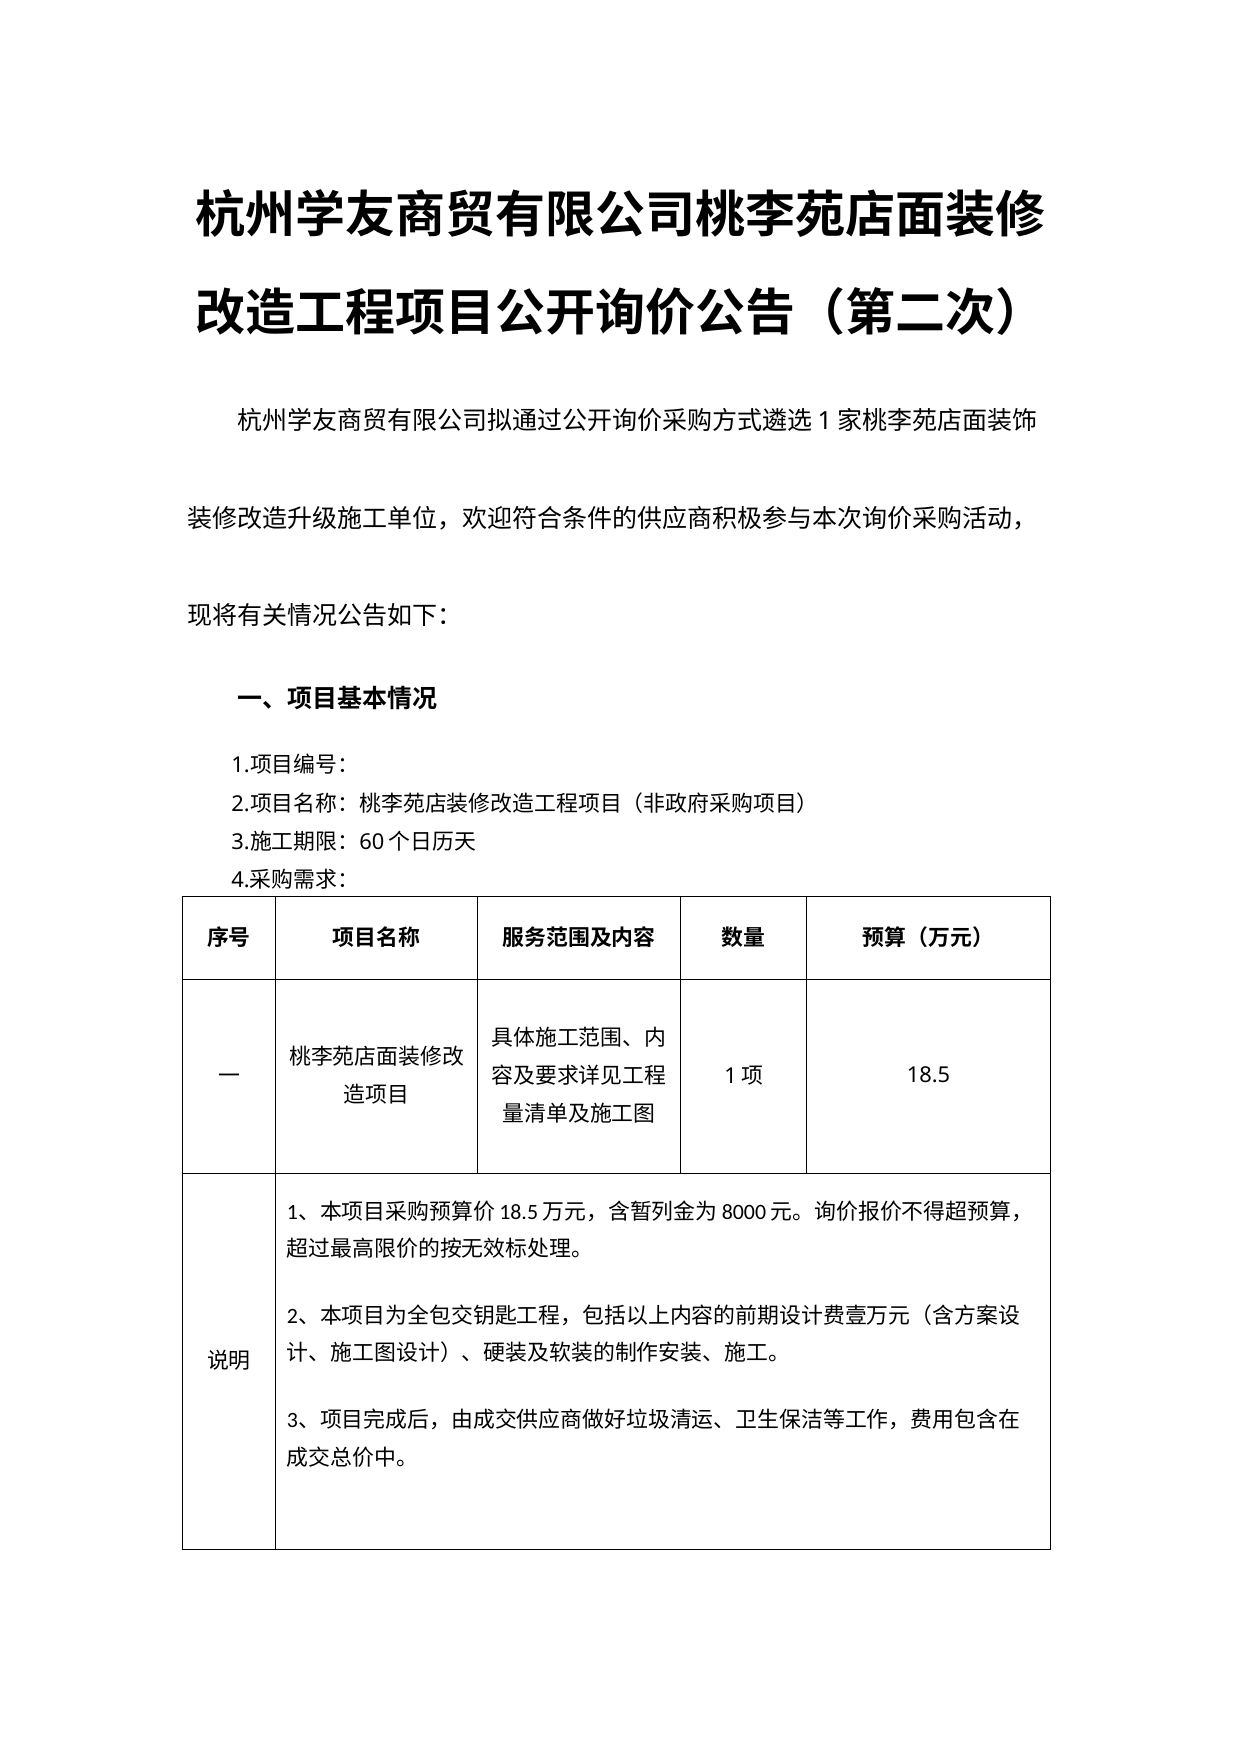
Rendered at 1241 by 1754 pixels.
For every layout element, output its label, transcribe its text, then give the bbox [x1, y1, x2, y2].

text 4.采购需求： [187, 862, 1053, 893]
table_cell 桃李苑店面装修改造项目 [276, 980, 477, 1173]
subtitle 杭州学友商贸有限公司桃李苑店面装修改造工程项目公开询价公告（第二次） [187, 162, 1053, 357]
table_cell 1项 [681, 980, 806, 1173]
table_cell 说明 [183, 1174, 275, 1549]
table_cell 具体施工范围、内容及要求详见工程量清单及施工图 [478, 980, 680, 1173]
text 1.项目编号： [187, 747, 1053, 779]
table_header 服务范围及内容 [478, 897, 680, 979]
list 项目基本情况 [187, 664, 1053, 729]
table_cell 18.5 [807, 980, 1050, 1173]
text 3.施工期限：60个日历天 [187, 824, 1053, 855]
table_cell 1、本项目采购预算价18.5万元，含暂列金为8000元。询价报价不得超预算，超过最高限价的按无效标处理。 2、本项目为全包交钥匙工程，包括以上内容的前期设计费壹万元（含方案设计、施工图设计）、硬装及软装的制作安装、施工。 3、项目完成后，由成交供应商做好垃圾清运、卫生保洁等工作，费用包含在成交总价中。 [276, 1174, 1050, 1549]
text 2.项目名称：桃李苑店装修改造工程项目（非政府采购项目） [187, 786, 1053, 817]
table_header 预算（万元） [807, 897, 1050, 979]
table_header 数量 [681, 897, 806, 979]
text 杭州学友商贸有限公司拟通过公开询价采购方式遴选1家桃李苑店面装饰装修改造升级施工单位，欢迎符合条件的供应商积极参与本次询价采购活动，现将有关情况公告如下： [187, 386, 1053, 646]
table_header 项目名称 [276, 897, 477, 979]
table_cell 一 [183, 980, 275, 1173]
table_header 序号 [183, 897, 275, 979]
